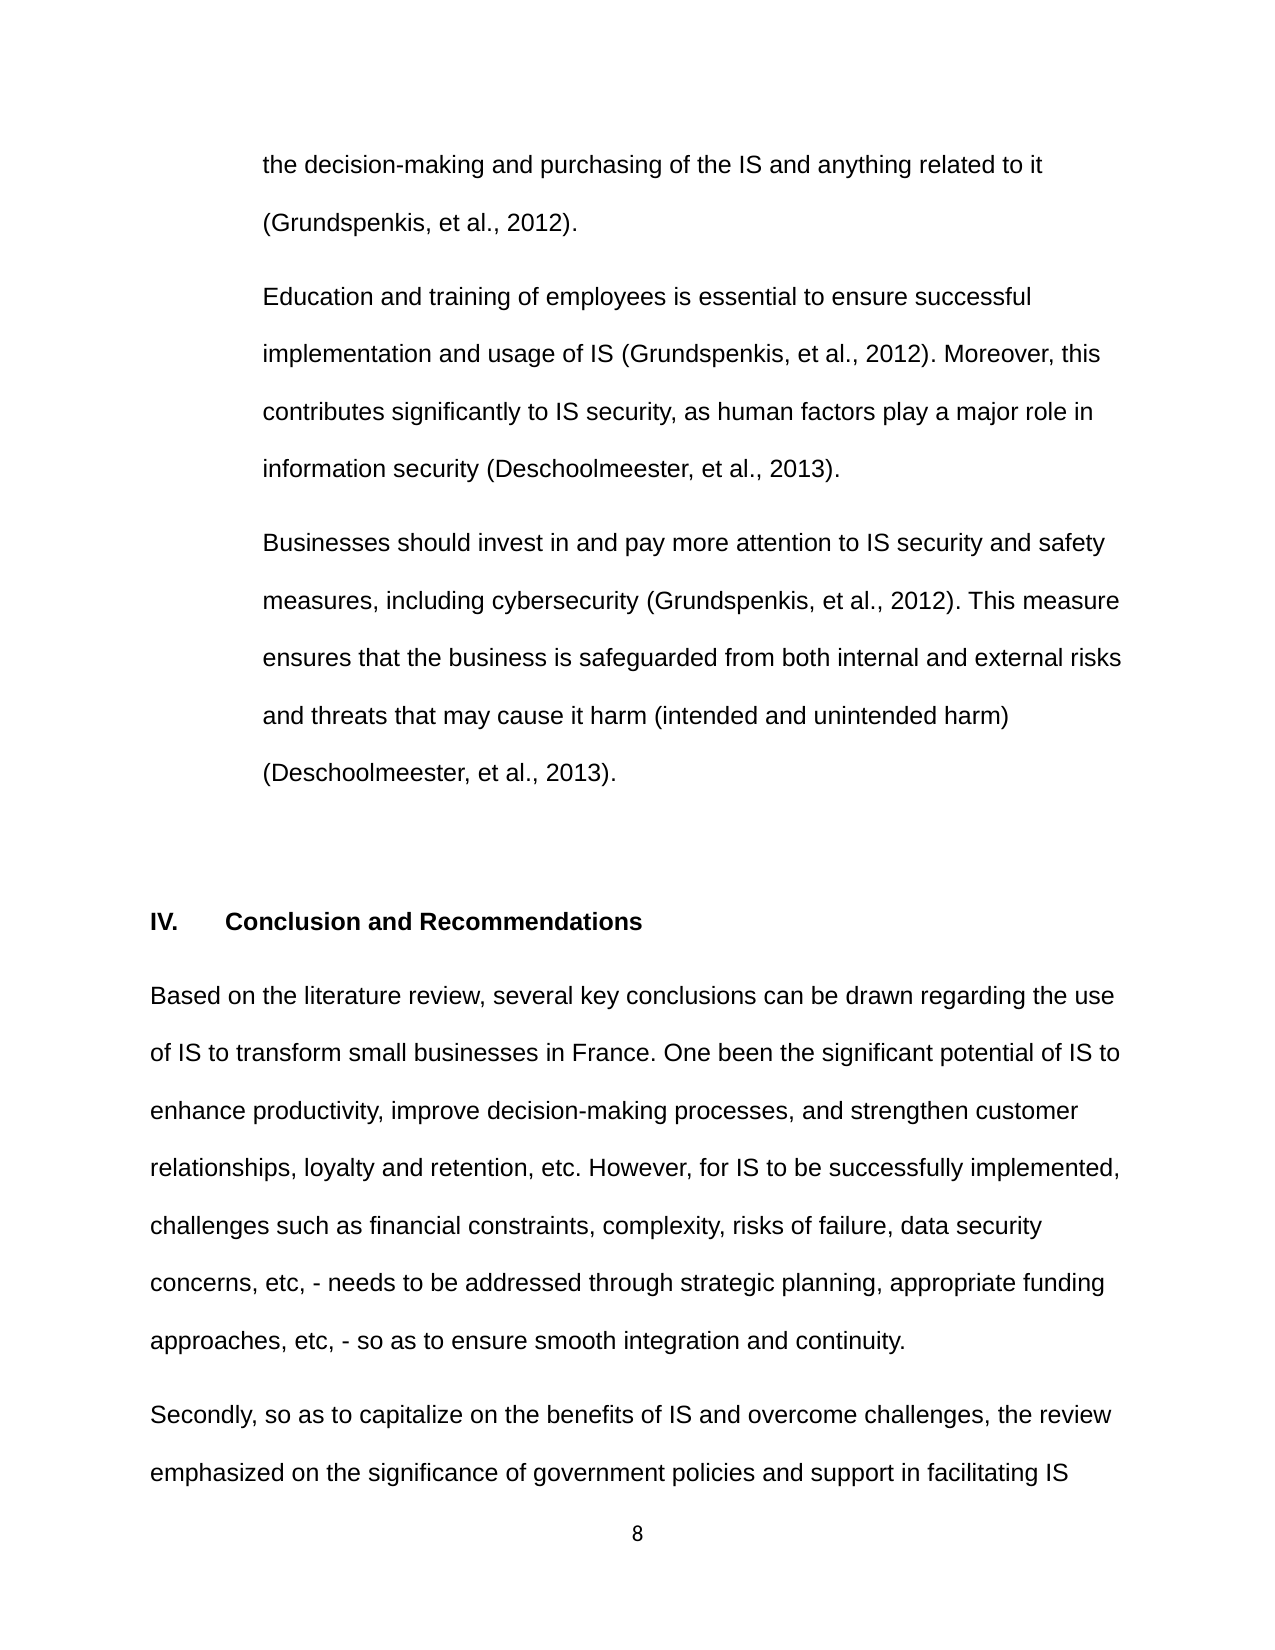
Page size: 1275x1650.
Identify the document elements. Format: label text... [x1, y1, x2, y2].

text Based on the literature review, several key conclusions can be drawn regarding the use of IS to transform small businesses in France. One been the significant potential of IS to enhance productivity, improve decision-making processes, and strengthen customer relationships, loyalty and retention, etc. However, for IS to be successfully implemented, challenges such as financial constraints, complexity, risks of failure, data security concerns, etc, - needs to be addressed through strategic planning, appropriate funding approaches, etc, - so as to ensure smooth integration and continuity. [150, 981, 1125, 1354]
list Conclusion and Recommendations [150, 907, 1125, 935]
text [150, 1400, 1125, 1486]
text Businesses should invest in and pay more attention to IS security and safety measures, including cybersecurity . This measure ensures that the business is safeguarded from both internal and external risks and threats that may cause it harm (intended and unintended harm) . [262, 528, 1125, 787]
text Education and training of employees is essential to ensure successful implementation and usage of IS . Moreover, this contributes significantly to IS security, as human factors play a major role in information security . [262, 282, 1125, 483]
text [262, 150, 1125, 236]
